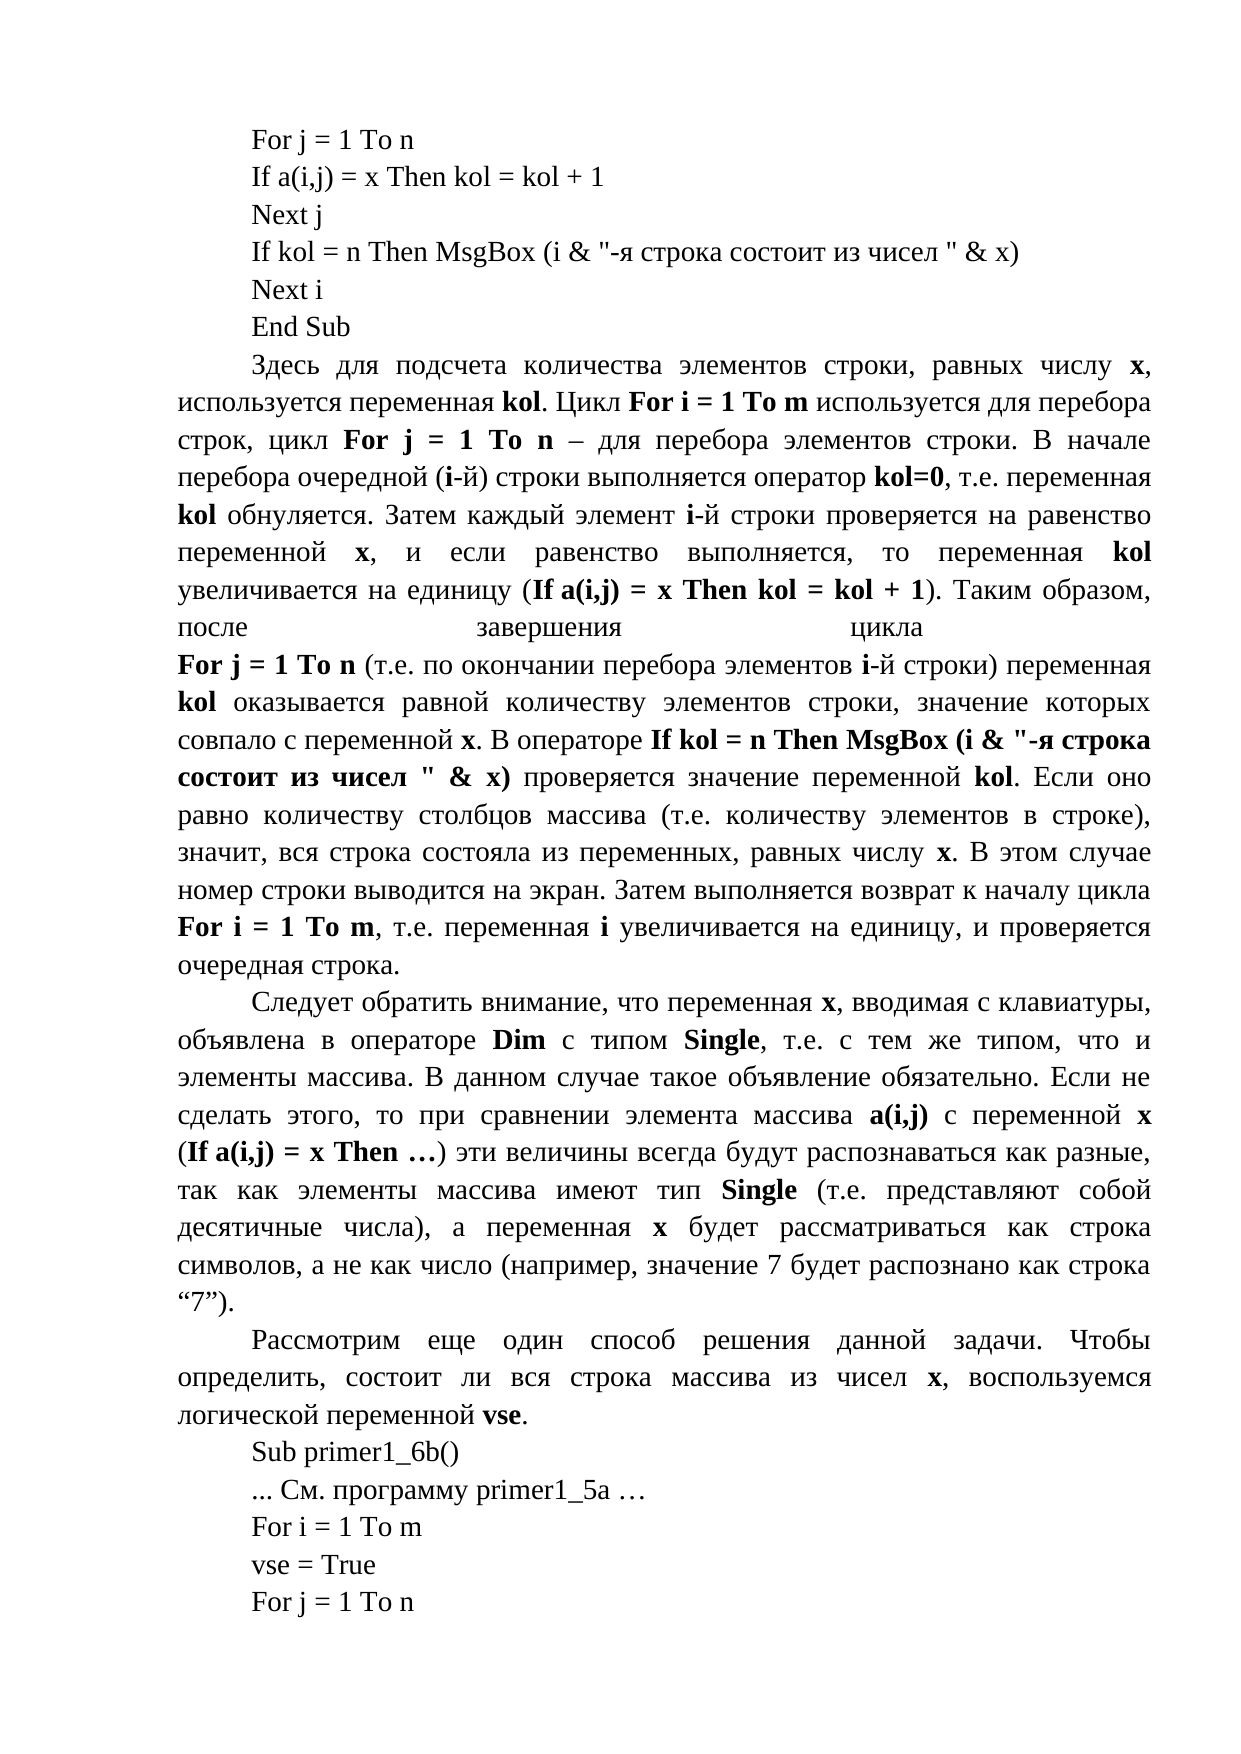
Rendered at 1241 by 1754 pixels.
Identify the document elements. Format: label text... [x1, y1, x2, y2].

text ... См. программу primer1_5a … [177, 1468, 1152, 1506]
text Sub primer1_6b() [177, 1431, 1152, 1468]
text If kol = n Then MsgBox (i & "-я строка состоит из чисел " & x) [177, 231, 1152, 268]
text Next i [177, 268, 1152, 306]
text Следует обратить внимание, что переменная x, вводимая с клавиатуры, объявлена в операторе Dim с типом Single, т.е. с тем же типом, что и элементы массива. В данном случае такое объявление обязательно. Если не сделать этого, то при сравнении элемента массива a(i,j) с переменной x (If a(i,j) = x Then …) эти величины всегда будут распознаваться как разные, так как элементы массива имеют тип Single (т.е. представляют собой десятичные числа), а переменная x будет рассматриваться как строка символов, а не как число (например, значение 7 будет распознано как строка “). [177, 981, 1152, 1318]
text vse = True [177, 1543, 1152, 1581]
text Рассмотрим еще один способ решения данной задачи. Чтобы определить, состоит ли вся строка массива из чисел x, воспользуемся логической переменной vse. [177, 1318, 1152, 1431]
text End Sub [177, 306, 1152, 343]
text Здесь для подсчета количества элементов строки, равных числу x, используется переменная kol. Цикл For i = 1 To m используется для перебора строк, цикл For j = 1 To n – для перебора элементов строки. В начале перебора очередной (i-й) строки выполняется оператор kol=0, т.е. переменная kol обнуляется. Затем каждый элемент i-й строки проверяется на равенство переменной x, и если равенство выполняется, то переменная kol увеличивается на единицу (If a(i,j) = x Then kol = kol + 1). Таким образом, после завершения цикла For j = 1 To n (т.е. по окончании перебора элементов i-й строки) переменная kol оказывается равной количеству элементов строки, значение которых совпало с переменной x. В операторе If kol = n Then MsgBox (i & "-я строка состоит из чисел " & x) проверяется значение переменной kol. Если оно равно количеству столбцов массива (т.е. количеству элементов в строке), значит, вся строка состояла из переменных, равных числу x. В этом случае номер строки выводится на экран. Затем выполняется возврат к началу цикла For i = 1 To m, т.е. переменная i увеличивается на единицу, и проверяется очередная строка. [177, 343, 1152, 981]
text For j = 1 To n [177, 118, 1152, 156]
text For j = 1 To n [177, 1581, 1152, 1618]
text Next j [177, 193, 1152, 231]
text For i = 1 To m [177, 1506, 1152, 1543]
text If a(i,j) = x Then kol = kol + 1 [177, 156, 1152, 193]
